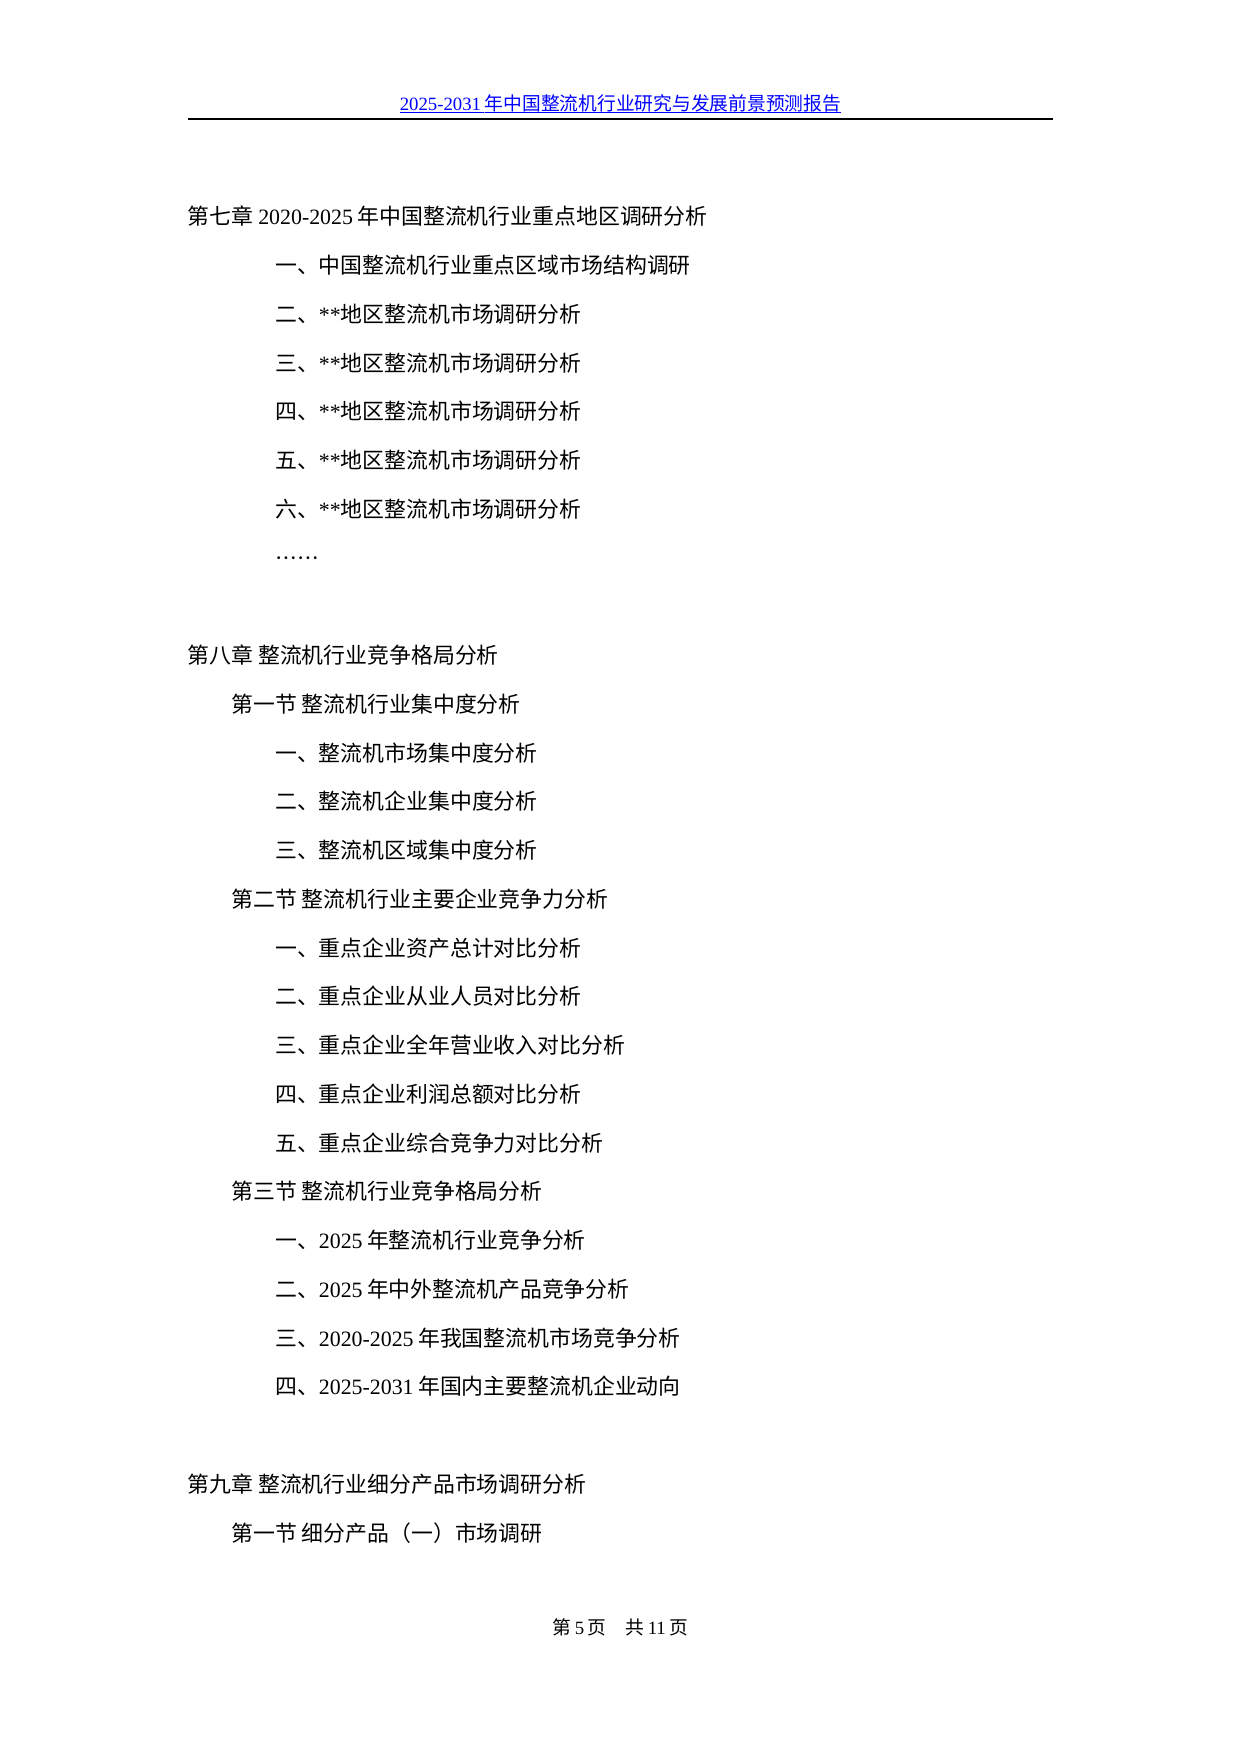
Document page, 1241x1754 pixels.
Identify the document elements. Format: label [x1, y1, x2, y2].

text [187, 150, 1053, 1548]
